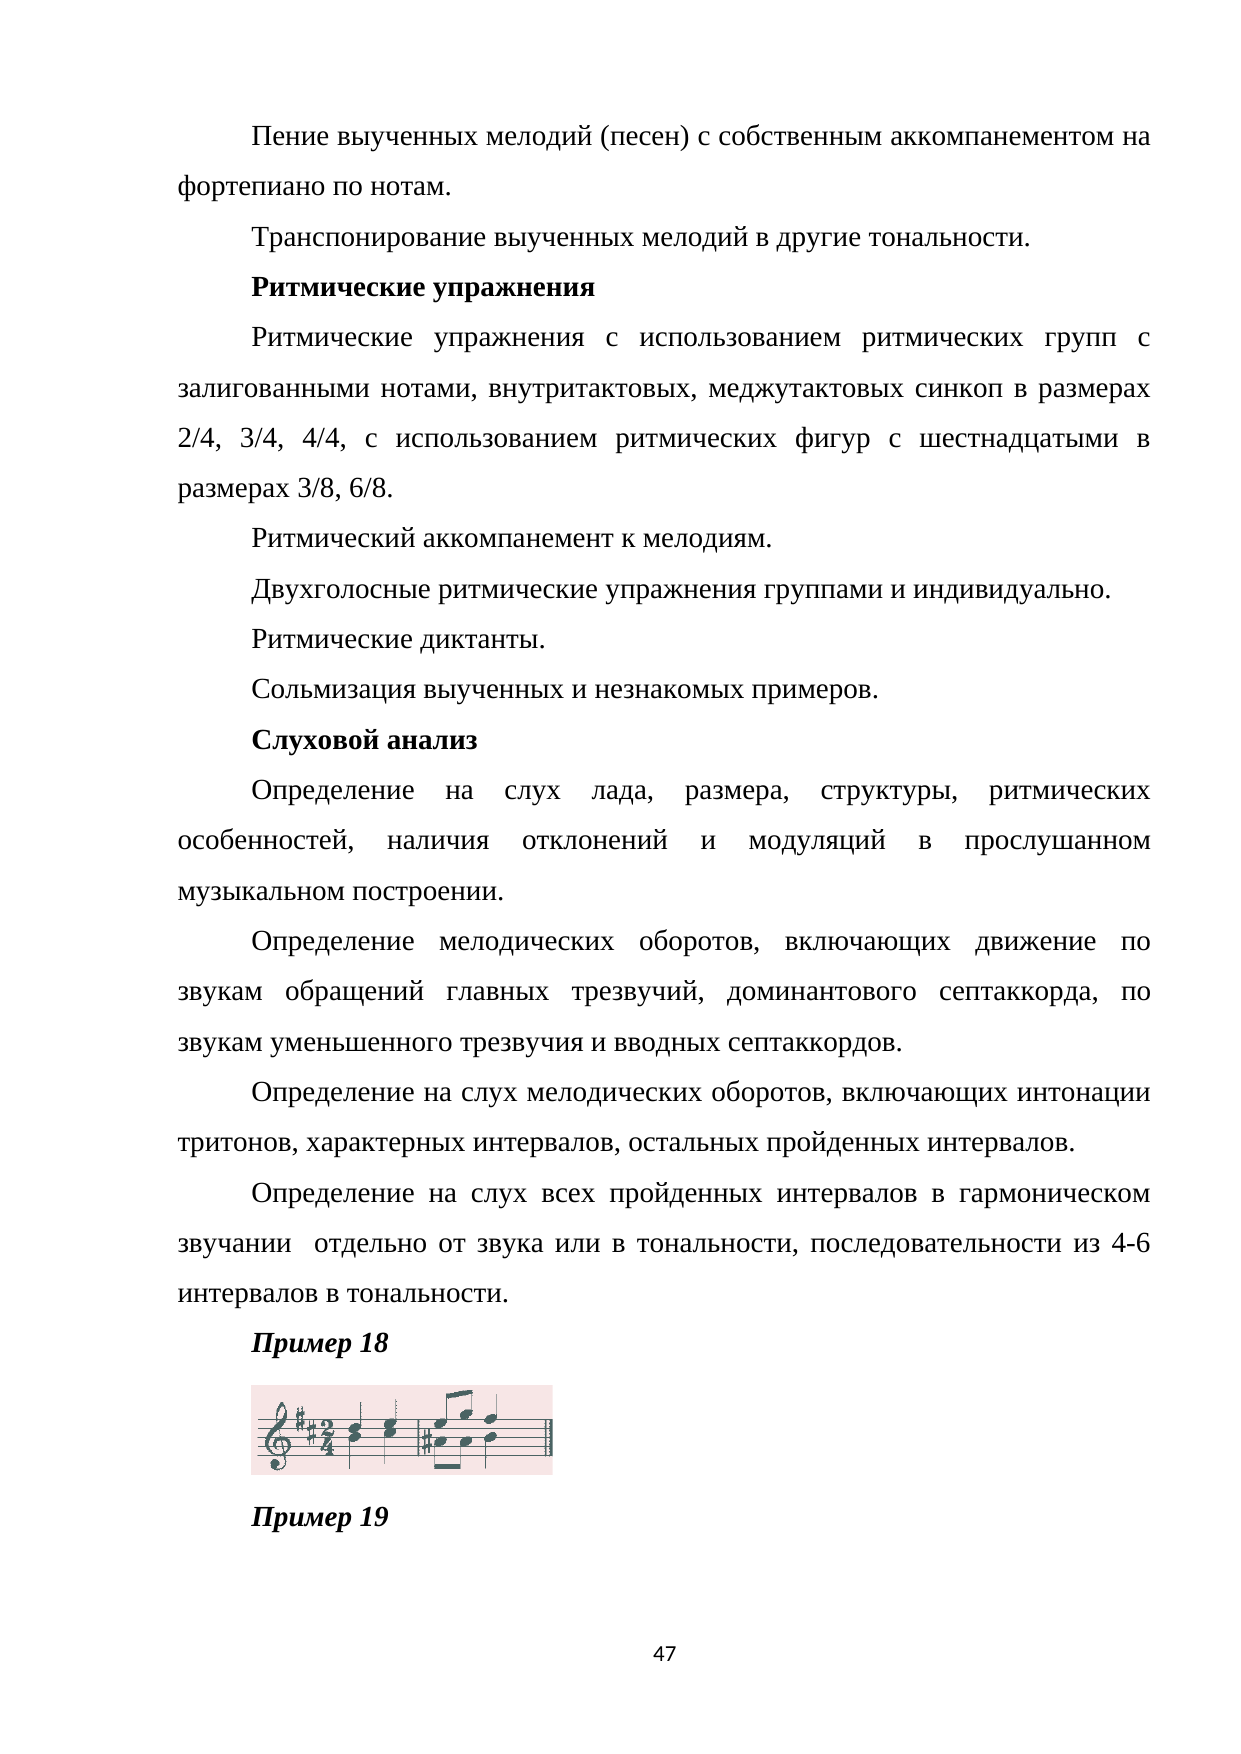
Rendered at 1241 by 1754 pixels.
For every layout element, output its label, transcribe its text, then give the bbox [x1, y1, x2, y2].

text Двухголосные ритмические упражнения группами и индивидуально. [177, 571, 1152, 604]
text Слуховой анализ [177, 722, 1152, 755]
text Определение мелодических оборотов, включающих движение по звукам обращений главных трезвучий, доминантового септаккорда, по звукам уменьшенного трезвучия и вводных септаккордов. [177, 923, 1152, 1057]
text Ритмические упражнения с использованием ритмических групп с залигованными нотами, внутритактовых, меджутактовых синкоп в размерах 2/4, 3/4, 4/4, с использованием ритмических фигур с шестнадцатыми в размерах 3/8, 6/8. [177, 319, 1152, 504]
text Пример 18 [177, 1326, 1152, 1359]
text Определение на слух всех пройденных интервалов в гармоническом звучании отдельно от звука или в тональности, последовательности из 4-6 интервалов в тональности. [177, 1175, 1152, 1309]
text Ритмический аккомпанемент к мелодиям. [177, 521, 1152, 554]
text Пример 19 [177, 1499, 1152, 1533]
text Определение на слух лада, размера, структуры, ритмических особенностей, наличия отклонений и модуляций в прослушанном музыкальном построении. [177, 772, 1152, 906]
text Транспонирование выученных мелодий в другие тональности. [177, 219, 1152, 252]
picture [251, 1385, 553, 1475]
text Ритмические диктанты. [177, 621, 1152, 655]
text Сольмизация выученных и незнакомых примеров. [177, 672, 1152, 705]
text Ритмические упражнения [177, 269, 1152, 303]
text Определение на слух мелодических оборотов, включающих интонации тритонов, характерных интервалов, остальных пройденных интервалов. [177, 1074, 1152, 1158]
text Пение выученных мелодий (песен) с собственным аккомпанементом на фортепиано по нотам. [177, 118, 1152, 202]
